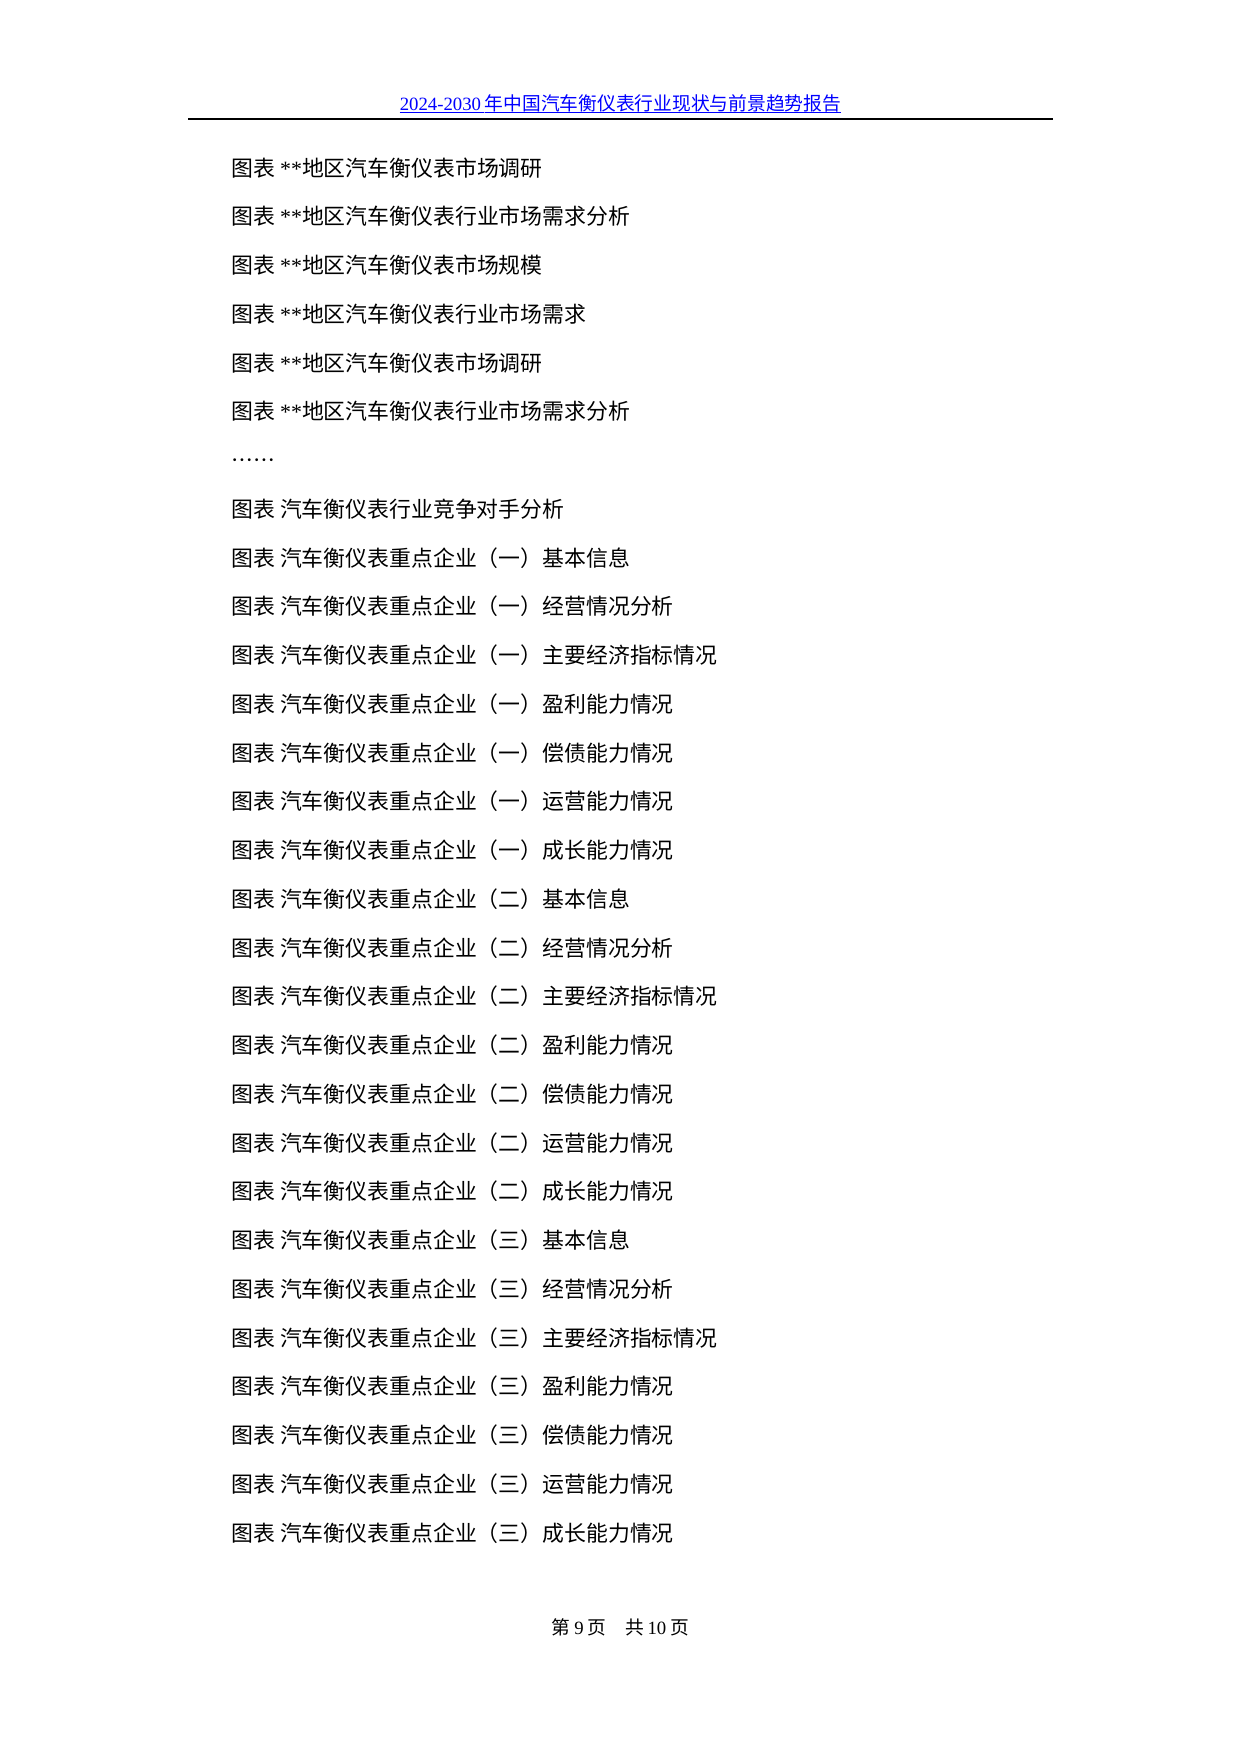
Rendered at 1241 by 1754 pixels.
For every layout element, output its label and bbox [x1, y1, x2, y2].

text [187, 150, 1053, 1548]
